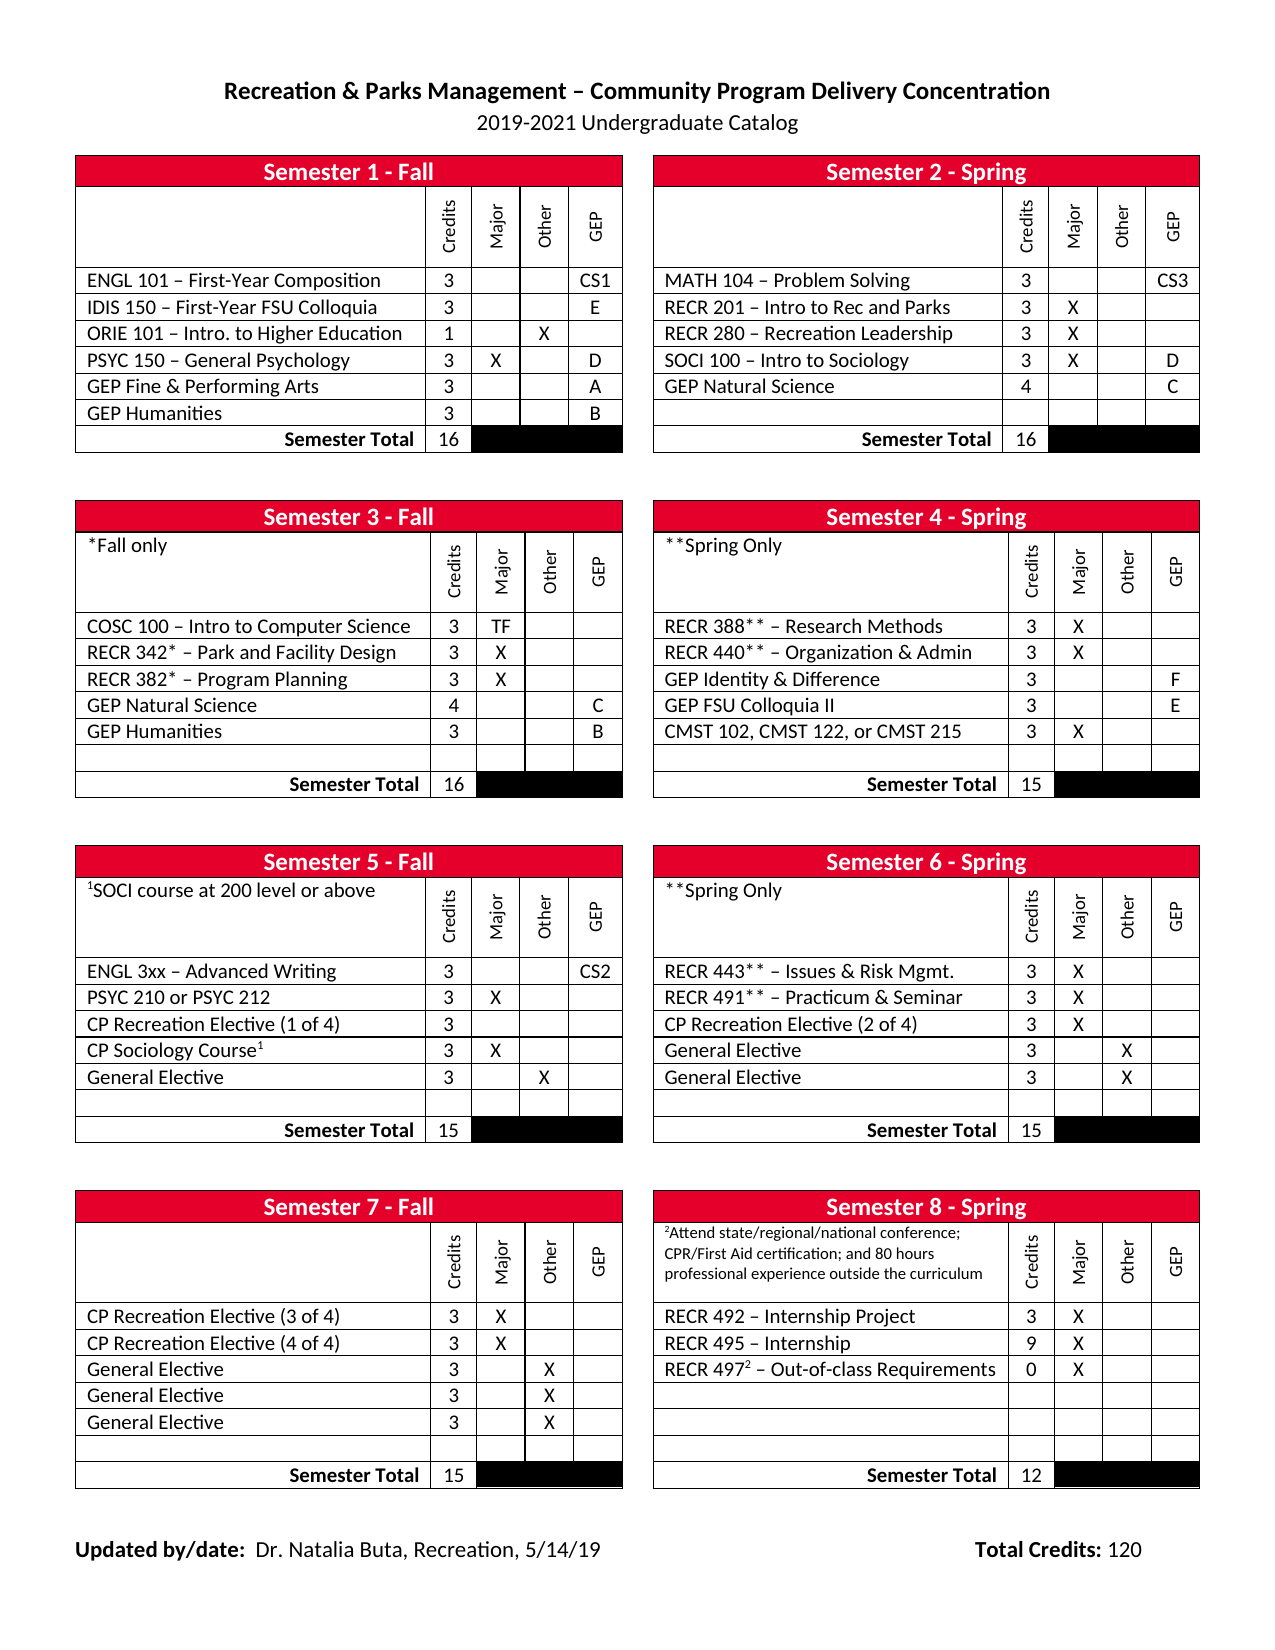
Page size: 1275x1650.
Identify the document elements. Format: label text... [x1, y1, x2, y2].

table_cell GEP [574, 1223, 622, 1302]
table_cell General Elective [654, 1064, 1008, 1089]
table_cell [472, 268, 519, 293]
table_cell [472, 294, 519, 319]
table_cell 3 [1009, 692, 1054, 718]
table_cell 3 [1009, 639, 1054, 665]
table_cell [1055, 745, 1102, 771]
table_cell 3 [431, 666, 476, 691]
table_cell X [477, 1303, 524, 1329]
table_cell [477, 1409, 524, 1434]
table_cell X [1103, 1064, 1151, 1089]
table_cell GEP Humanities [76, 719, 430, 744]
table_cell [526, 613, 573, 638]
table_cell [1055, 1383, 1102, 1408]
table_cell [1152, 985, 1199, 1010]
table_cell General Elective [654, 1038, 1008, 1063]
table_cell 3 [431, 1383, 476, 1408]
table_cell [1152, 1303, 1199, 1329]
table_cell Semester Total [654, 426, 1002, 452]
table_cell X [526, 1409, 573, 1434]
table_cell [472, 1090, 519, 1116]
table_cell X [1055, 639, 1102, 665]
table_cell [1146, 321, 1199, 346]
table_cell 3 [1003, 347, 1048, 372]
table_cell PSYC 150 – General Psychology [76, 347, 425, 372]
table_cell Other [521, 187, 568, 267]
table_cell GEP [574, 533, 622, 612]
table_cell 3 [1003, 268, 1048, 293]
table_cell 3 [1009, 1064, 1054, 1089]
table_cell Major [472, 878, 519, 957]
table_cell Semester Total [76, 1117, 425, 1142]
table_cell 3 [1009, 985, 1054, 1010]
table_cell GEP Fine & Performing Arts [76, 374, 425, 399]
table_cell [477, 1383, 524, 1408]
table_cell [1055, 1064, 1102, 1089]
table_cell [526, 719, 573, 744]
table_cell [1103, 745, 1151, 771]
table_cell [526, 639, 573, 665]
table_cell [574, 1356, 622, 1382]
table_header Semester 7 - Fall [76, 1191, 622, 1222]
table_cell [1098, 294, 1145, 319]
table_cell [1009, 1409, 1054, 1434]
table_cell [526, 666, 573, 691]
table_cell 3 [1009, 719, 1054, 744]
table_cell 3 [431, 1330, 476, 1355]
table_cell X [477, 1330, 524, 1355]
table_cell [654, 1090, 1008, 1116]
table_cell SOCI 100 – Intro to Sociology [654, 347, 1002, 372]
table_cell Semester Total [76, 1462, 430, 1487]
table_cell [1009, 1090, 1054, 1116]
table_cell 3 [426, 400, 471, 425]
table_cell [1146, 400, 1199, 425]
table_cell Other [1103, 533, 1151, 612]
table_header Semester 6 - Spring [654, 846, 1199, 877]
table_cell Other [526, 533, 573, 612]
table_cell Major [1055, 878, 1102, 957]
table_cell [1055, 772, 1199, 797]
table_cell X [1055, 958, 1102, 983]
table_cell 3 [426, 347, 471, 372]
table_cell [1098, 374, 1145, 399]
table_cell GEP Natural Science [76, 692, 430, 718]
table_cell General Elective [76, 1383, 430, 1408]
table_cell Major [477, 533, 524, 612]
table_cell [1152, 1356, 1199, 1382]
table_cell [526, 1330, 573, 1355]
table_cell [654, 187, 1002, 267]
table_cell C [574, 692, 622, 718]
table_cell [654, 745, 1008, 771]
table_cell RECR 280 – Recreation Leadership [654, 321, 1002, 346]
table_cell [1103, 1011, 1151, 1036]
table_cell [569, 1038, 622, 1063]
table_cell 3 [1009, 1038, 1054, 1063]
table_cell [520, 1090, 568, 1116]
table_cell X [520, 1064, 568, 1089]
table_cell CS3 [1146, 268, 1199, 293]
table_cell [521, 268, 568, 293]
table_cell ORIE 101 – Intro. to Higher Education [76, 321, 425, 346]
table_cell [1103, 1303, 1151, 1329]
table_cell [1049, 426, 1199, 452]
table_cell General Elective [76, 1064, 425, 1089]
table_cell [76, 745, 430, 771]
table_cell 3 [431, 1409, 476, 1434]
table_cell [1152, 1038, 1199, 1063]
table_cell D [569, 347, 622, 372]
table_cell CP Recreation Elective (1 of 4) [76, 1011, 425, 1036]
table_cell X [1049, 294, 1097, 319]
table_cell [569, 321, 622, 346]
table_cell 3 [1003, 321, 1048, 346]
table_cell 3 [431, 639, 476, 665]
table_cell [472, 1011, 519, 1036]
table_cell [1152, 613, 1199, 638]
table_cell [1152, 1409, 1199, 1434]
table_cell Credits [1009, 878, 1054, 957]
table_cell [569, 1090, 622, 1116]
table_cell [472, 1117, 622, 1142]
table_cell [76, 1223, 430, 1302]
table_cell B [569, 400, 622, 425]
table_cell [654, 1409, 1008, 1434]
table_cell 3 [431, 613, 476, 638]
table_cell Major [1049, 187, 1097, 267]
table_cell Other [1103, 878, 1151, 957]
table_cell E [1152, 692, 1199, 718]
table_cell RECR 342* – Park and Facility Design [76, 639, 430, 665]
table_cell Major [1055, 1223, 1102, 1302]
table_cell RECR 440** – Organization & Admin [654, 639, 1008, 665]
table_cell [1146, 294, 1199, 319]
table_cell 3 [1009, 666, 1054, 691]
table_cell [1055, 1462, 1199, 1487]
table_cell PSYC 210 or PSYC 212 [76, 985, 425, 1010]
table_cell [654, 1436, 1008, 1461]
table_cell Major [472, 187, 519, 267]
table_cell [520, 1038, 568, 1063]
table_cell [1009, 1383, 1054, 1408]
table_cell [574, 1383, 622, 1408]
table_cell 3 [1009, 958, 1054, 983]
table_cell [1103, 666, 1151, 691]
table_cell [472, 958, 519, 983]
table_cell [1049, 268, 1097, 293]
table_cell Credits [426, 187, 471, 267]
table_cell 16 [431, 772, 476, 797]
table_cell [574, 1330, 622, 1355]
table_cell IDIS 150 – First-Year FSU Colloquia [76, 294, 425, 319]
table_cell [472, 426, 622, 452]
table_cell D [1146, 347, 1199, 372]
table_cell 3 [426, 374, 471, 399]
table_cell CP Recreation Elective (2 of 4) [654, 1011, 1008, 1036]
table_cell General Elective [76, 1409, 430, 1434]
table_cell 16 [1003, 426, 1048, 452]
table_cell [574, 1303, 622, 1329]
table_cell [1152, 1330, 1199, 1355]
table_cell GEP [569, 187, 622, 267]
table_cell RECR 492 – Internship Project [654, 1303, 1008, 1329]
table_cell [1098, 321, 1145, 346]
table_cell 15 [1009, 1117, 1054, 1142]
table_cell [521, 294, 568, 319]
table_cell [76, 187, 425, 267]
table_cell 3 [426, 294, 471, 319]
table_cell ENGL 101 – First-Year Composition [76, 268, 425, 293]
table_cell Semester Total [654, 1462, 1008, 1487]
table_cell X [526, 1356, 573, 1382]
table_cell 3 [426, 1038, 471, 1063]
table_cell RECR 201 – Intro to Rec and Parks [654, 294, 1002, 319]
table_cell [431, 745, 476, 771]
table_cell 12 [1009, 1462, 1054, 1487]
table_cell GEP Identity & Difference [654, 666, 1008, 691]
table_cell CP Sociology Course1 [76, 1038, 425, 1063]
table_cell 4 [1003, 374, 1048, 399]
table_cell **Spring Only [654, 533, 1008, 612]
table_cell Semester Total [76, 772, 430, 797]
table_cell [472, 374, 519, 399]
table_cell 16 [426, 426, 471, 452]
table_cell 4 [431, 692, 476, 718]
table_header Semester 3 - Fall [76, 501, 622, 531]
table_cell 3 [426, 1064, 471, 1089]
table_cell Other [1103, 1223, 1151, 1302]
table_cell TF [477, 613, 524, 638]
table_cell Semester Total [76, 426, 425, 452]
table_cell Semester Total [654, 1117, 1008, 1142]
table_cell 3 [1003, 294, 1048, 319]
table_cell X [521, 321, 568, 346]
text Recreation & Parks Management – Community Program Delivery Concentration 2019-2021 Undergraduate Catalog [75, 75, 1200, 136]
table_cell [472, 400, 519, 425]
table_cell [477, 1436, 524, 1461]
table_cell [1009, 1436, 1054, 1461]
table_cell [574, 745, 622, 771]
table_cell [477, 692, 524, 718]
table_cell 15 [426, 1117, 471, 1142]
table_cell [574, 1436, 622, 1461]
table_cell RECR 4972 – Out-of-class Requirements [654, 1356, 1008, 1382]
table_cell [477, 772, 622, 797]
table_cell [1152, 1011, 1199, 1036]
table_cell [1098, 400, 1145, 425]
table_cell X [1055, 719, 1102, 744]
table_cell [654, 400, 1002, 425]
table_cell [1152, 745, 1199, 771]
table_cell 3 [426, 958, 471, 983]
table_cell [574, 1409, 622, 1434]
table_cell F [1152, 666, 1199, 691]
table_cell [1003, 400, 1048, 425]
table_cell [520, 985, 568, 1010]
table_cell C [1146, 374, 1199, 399]
table_cell X [1103, 1038, 1151, 1063]
table_cell CP Recreation Elective (4 of 4) [76, 1330, 430, 1355]
table_cell [1098, 347, 1145, 372]
table_cell RECR 382* – Program Planning [76, 666, 430, 691]
text Updated by/date: Dr. Natalia Buta, Recreation, 5/14/19 Total Credits: 120 [75, 1535, 1200, 1563]
table_cell GEP [569, 878, 622, 957]
table_cell [520, 1011, 568, 1036]
table_cell 3 [1009, 1303, 1054, 1329]
table_cell [1049, 400, 1097, 425]
table_cell [431, 1436, 476, 1461]
table_header Semester 1 - Fall [76, 156, 622, 186]
table_cell [1098, 268, 1145, 293]
table_cell Credits [1009, 533, 1054, 612]
table_cell [1055, 1090, 1102, 1116]
table_cell [520, 958, 568, 983]
table_cell [1055, 1038, 1102, 1063]
table_cell 1 [426, 321, 471, 346]
table_cell X [1055, 1303, 1102, 1329]
table_cell [1152, 1383, 1199, 1408]
table_cell [526, 745, 573, 771]
table_cell [1055, 666, 1102, 691]
table_cell RECR 491** – Practicum & Seminar [654, 985, 1008, 1010]
table_header Semester 8 - Spring [654, 1191, 1199, 1222]
table_cell CMST 102, CMST 122, or CMST 215 [654, 719, 1008, 744]
table_cell [76, 1436, 430, 1461]
table_cell ENGL 3xx – Advanced Writing [76, 958, 425, 983]
table_cell [477, 1462, 622, 1487]
table_cell [426, 1090, 471, 1116]
table_cell Other [1098, 187, 1145, 267]
table_cell GEP FSU Colloquia II [654, 692, 1008, 718]
table_cell 3 [426, 268, 471, 293]
table_cell [1055, 1409, 1102, 1434]
table_header Semester 5 - Fall [76, 846, 622, 877]
table_cell *Fall only [76, 533, 430, 612]
table_cell E [569, 294, 622, 319]
table_cell CS2 [569, 958, 622, 983]
table_cell [1055, 1436, 1102, 1461]
table_cell [1152, 719, 1199, 744]
table_cell [472, 1064, 519, 1089]
table_cell X [526, 1383, 573, 1408]
table_cell GEP [1146, 187, 1199, 267]
table_cell [574, 666, 622, 691]
table_cell Credits [431, 533, 476, 612]
table_cell 15 [1009, 772, 1054, 797]
table_cell RECR 388** – Research Methods [654, 613, 1008, 638]
table_cell B [574, 719, 622, 744]
table_cell [1055, 1117, 1199, 1142]
table_cell X [1055, 1011, 1102, 1036]
table_cell 3 [431, 1303, 476, 1329]
table_cell X [472, 985, 519, 1010]
table_cell RECR 495 – Internship [654, 1330, 1008, 1355]
table_cell 3 [426, 985, 471, 1010]
table_cell [1103, 985, 1151, 1010]
table_cell Credits [1003, 187, 1048, 267]
table_cell 3 [431, 1356, 476, 1382]
table_cell [1152, 639, 1199, 665]
table_cell [574, 613, 622, 638]
table_cell [569, 1011, 622, 1036]
table_cell [477, 719, 524, 744]
table_cell A [569, 374, 622, 399]
table_cell [526, 1436, 573, 1461]
table_cell [1055, 692, 1102, 718]
table_cell [1152, 958, 1199, 983]
table_cell [1103, 958, 1151, 983]
table_cell 3 [1009, 1011, 1054, 1036]
table_cell 3 [1009, 613, 1054, 638]
table_cell [1103, 1356, 1151, 1382]
table_cell X [1049, 321, 1097, 346]
table_cell 3 [431, 719, 476, 744]
table_cell [574, 639, 622, 665]
table_cell RECR 443** – Issues & Risk Mgmt. [654, 958, 1008, 983]
table_cell Other [526, 1223, 573, 1302]
table_cell [1103, 1090, 1151, 1116]
table_cell 3 [426, 1011, 471, 1036]
table_cell X [1049, 347, 1097, 372]
table_cell [654, 1383, 1008, 1408]
table_cell GEP [1152, 878, 1199, 957]
table_cell COSC 100 – Intro to Computer Science [76, 613, 430, 638]
table_cell GEP [1152, 1223, 1199, 1302]
table_cell X [472, 347, 519, 372]
table_cell X [1055, 985, 1102, 1010]
table_cell [521, 374, 568, 399]
table_cell 0 [1009, 1356, 1054, 1382]
table_cell [521, 400, 568, 425]
table_cell [1009, 745, 1054, 771]
table_cell 15 [431, 1462, 476, 1487]
table_cell X [1055, 1330, 1102, 1355]
table_cell Credits [431, 1223, 476, 1302]
table_cell Major [477, 1223, 524, 1302]
table_cell GEP Natural Science [654, 374, 1002, 399]
table_cell [477, 745, 524, 771]
table_header Semester 4 - Spring [654, 501, 1199, 531]
table_cell [1103, 639, 1151, 665]
table_cell 9 [1009, 1330, 1054, 1355]
table_cell [521, 347, 568, 372]
table_cell [1103, 1330, 1151, 1355]
table_cell [477, 1356, 524, 1382]
table_cell [1103, 719, 1151, 744]
table_cell 1SOCI course at 200 level or above [76, 878, 425, 957]
table_cell [1103, 1409, 1151, 1434]
table_cell [1152, 1436, 1199, 1461]
table_cell [1103, 613, 1151, 638]
table_cell GEP Humanities [76, 400, 425, 425]
table_cell X [472, 1038, 519, 1063]
table_cell Other [520, 878, 568, 957]
table_cell Major [1055, 533, 1102, 612]
table_cell CP Recreation Elective (3 of 4) [76, 1303, 430, 1329]
table_cell [472, 321, 519, 346]
table_cell X [1055, 1356, 1102, 1382]
table_cell [76, 1090, 425, 1116]
table_cell [569, 985, 622, 1010]
table_cell [1103, 1383, 1151, 1408]
table_cell General Elective [76, 1356, 430, 1382]
table_cell Credits [426, 878, 471, 957]
table_cell GEP [1152, 533, 1199, 612]
table_cell MATH 104 – Problem Solving [654, 268, 1002, 293]
table_cell X [1055, 613, 1102, 638]
table_cell [1103, 1436, 1151, 1461]
table_cell 2Attend state/regional/national conference; CPR/First Aid certification; and 80 hours professional experience outside the curriculum [654, 1223, 1008, 1302]
table_cell [1103, 692, 1151, 718]
table_cell [1152, 1090, 1199, 1116]
table_cell CS1 [569, 268, 622, 293]
table_cell **Spring Only [654, 878, 1008, 957]
table_cell X [477, 666, 524, 691]
table_cell [526, 692, 573, 718]
table_cell [569, 1064, 622, 1089]
table_cell Semester Total [654, 772, 1008, 797]
table_cell [526, 1303, 573, 1329]
table_cell [1049, 374, 1097, 399]
table_cell X [477, 639, 524, 665]
table_cell [1152, 1064, 1199, 1089]
table_cell Credits [1009, 1223, 1054, 1302]
table_header Semester 2 - Spring [654, 156, 1199, 186]
